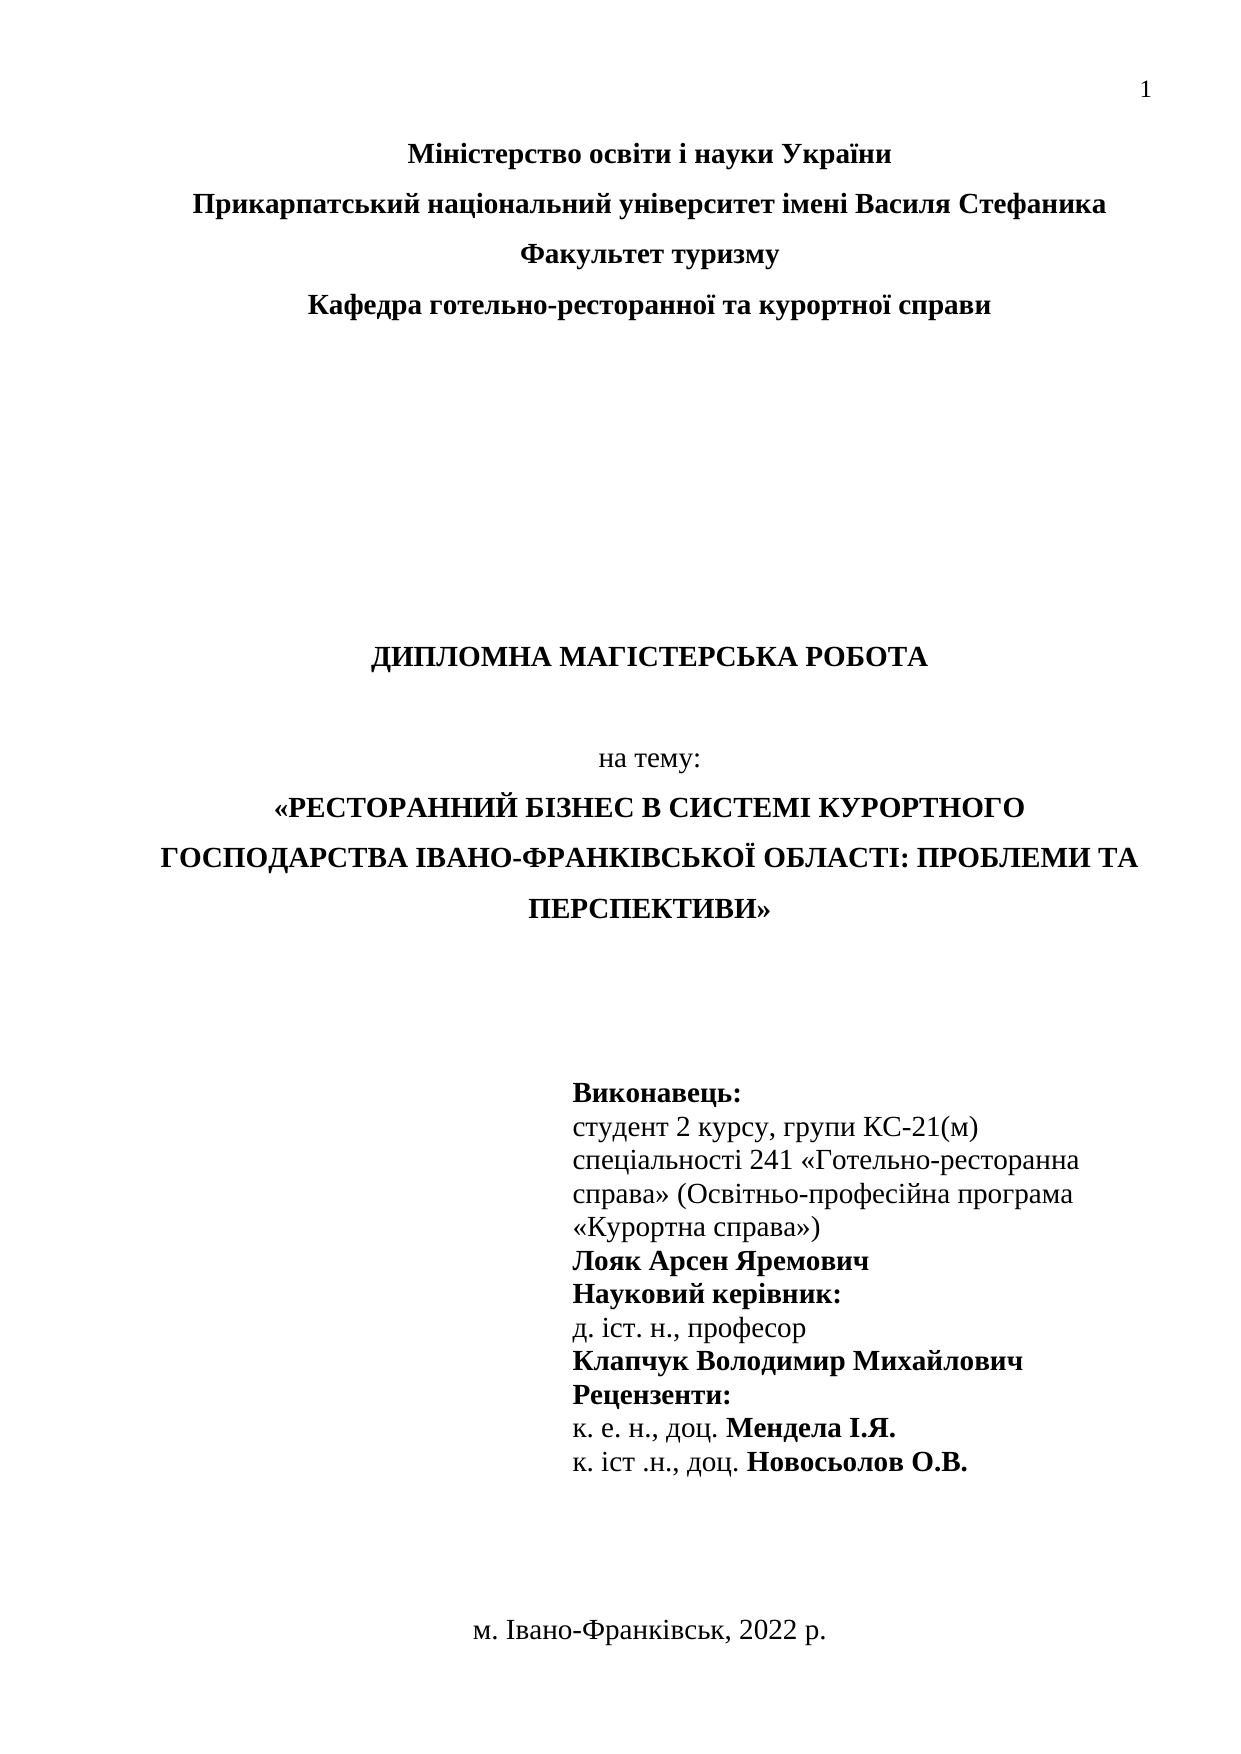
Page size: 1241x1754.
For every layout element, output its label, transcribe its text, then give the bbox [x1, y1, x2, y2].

text м. Івано-Франківськ, 2022 р. [148, 1612, 1152, 1645]
text «РЕСТОРАННИЙ БІЗНЕС В СИСТЕМІ КУРОРТНОГО ГОСПОДАРСТВА ІВАНО-ФРАНКІВСЬКОЇ ОБЛАСТІ: ПРОБЛЕМИ ТА ПЕРСПЕКТИВИ» [148, 790, 1152, 924]
table_header Виконавець: студент 2 курсу, групи КС-21(м) спеціальності 241 «Готельно-ресторанна справа» (Освітньо-професійна програма «Курортна справа») Лояк Арсен Яремович Науковий керівник: д. іст. н., професор Клапчук Володимир Михайлович [561, 1075, 1152, 1377]
text на тему: [148, 740, 1152, 773]
text Прикарпатський національний університет імені Василя Стефаника [148, 186, 1152, 220]
table_cell Рецензенти: к. е. н., доц. Мендела І.Я. к. іст .н., доц. Новосьолов О.В. [561, 1377, 1152, 1478]
text Міністерство освіти і науки України [148, 136, 1152, 169]
text Факультет туризму [148, 237, 1152, 270]
text Кафедра готельно-ресторанної та курортної справи [148, 287, 1152, 321]
text ДИПЛОМНА МАГІСТЕРСЬКА РОБОТА [148, 639, 1152, 673]
